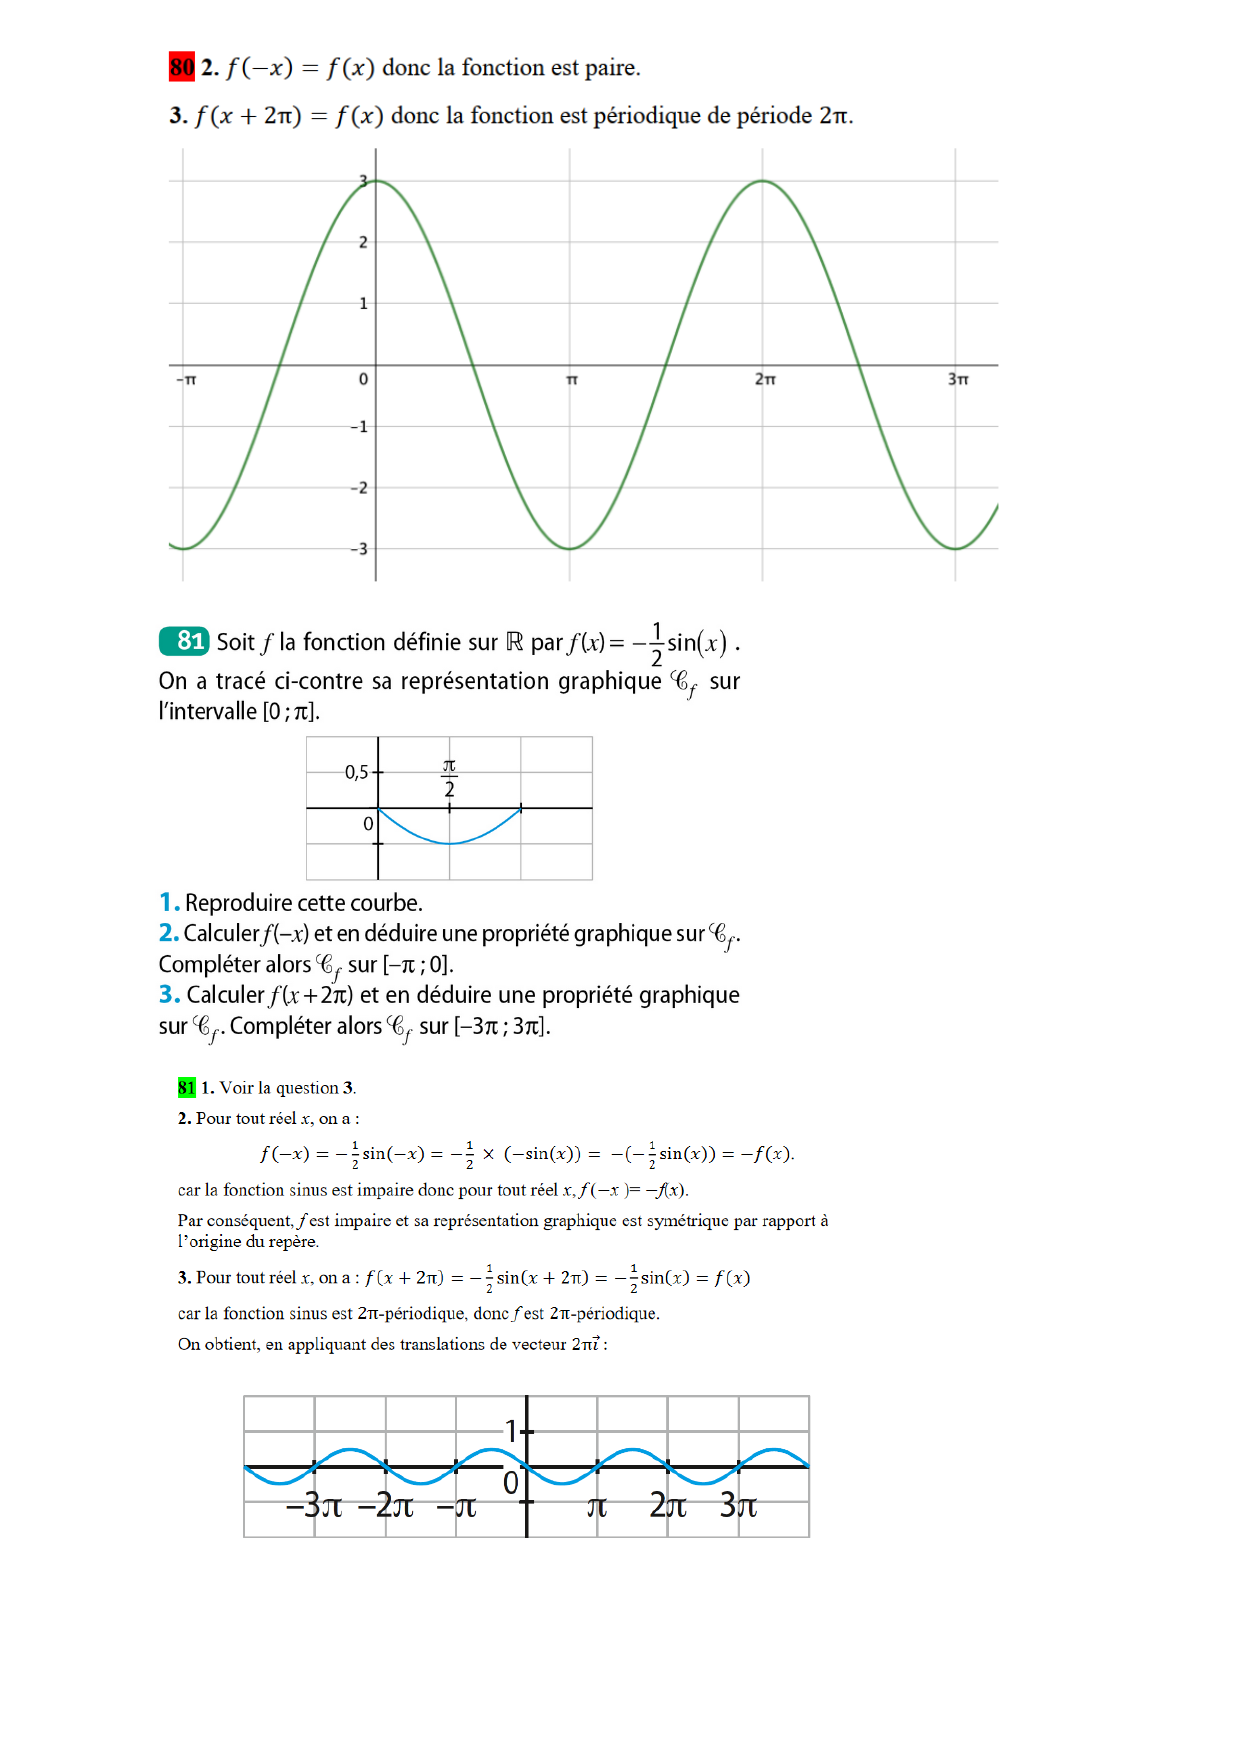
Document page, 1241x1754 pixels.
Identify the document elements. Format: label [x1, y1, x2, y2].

picture [147, 1070, 845, 1554]
picture [147, 44, 1060, 596]
picture [147, 620, 768, 1046]
